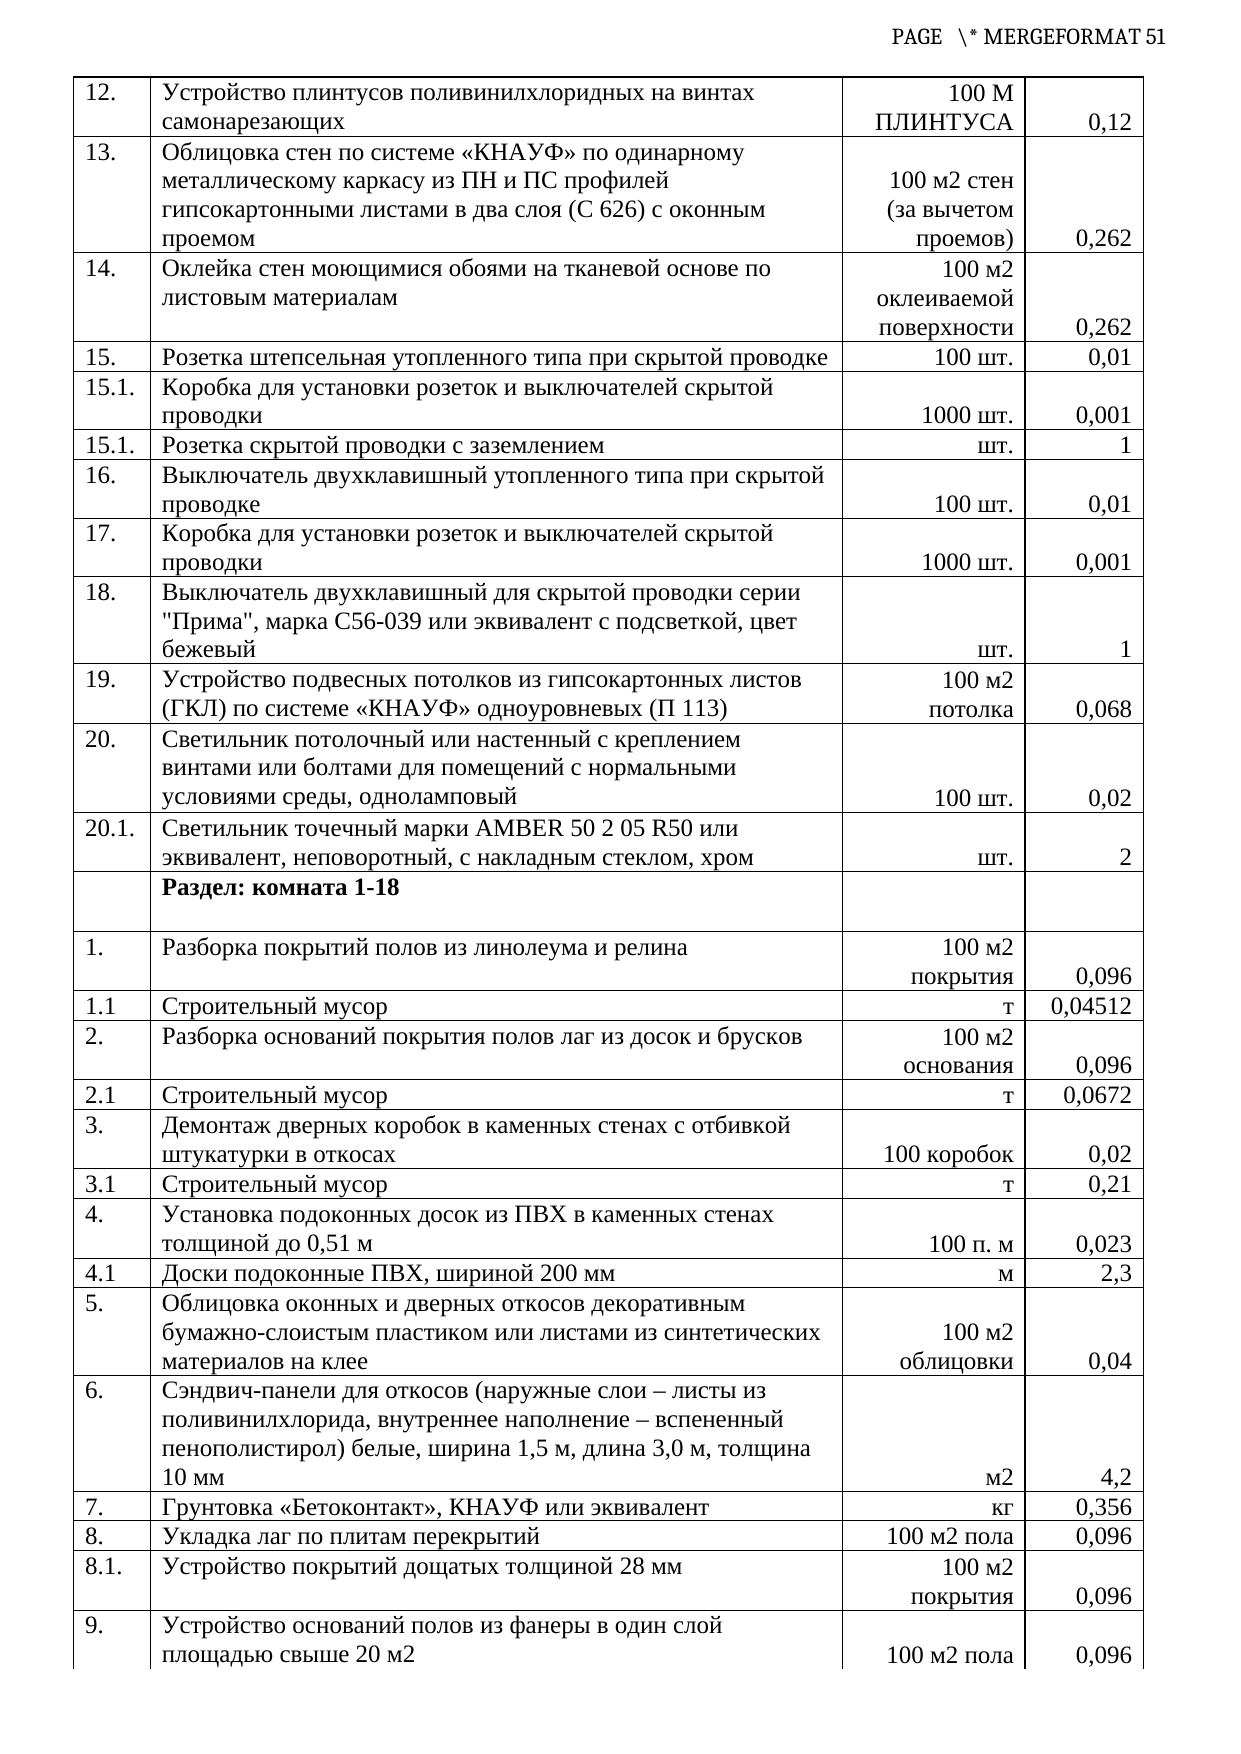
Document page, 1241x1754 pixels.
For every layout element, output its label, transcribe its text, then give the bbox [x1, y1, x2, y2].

table_cell Устройство оснований полов из фанеры в один слой площадью свыше 20 м2 [151, 1611, 842, 1669]
table_cell 0,02 [1026, 1110, 1143, 1168]
table_cell шт. [843, 577, 1024, 663]
table_cell 4. [74, 1199, 150, 1257]
table_cell 100 шт. [843, 460, 1024, 517]
table_cell 16. [74, 460, 150, 517]
table_cell 0,096 [1026, 1021, 1143, 1079]
table_cell 15.1. [74, 430, 150, 459]
table_cell Установка подоконных досок из ПВХ в каменных стенах толщиной до 0,51 м [151, 1199, 842, 1257]
table_cell шт. [843, 430, 1024, 459]
table_cell 0,068 [1026, 664, 1143, 723]
table_cell 1 [1026, 577, 1143, 663]
table_cell 1000 шт. [843, 519, 1024, 576]
table_cell т [843, 1169, 1024, 1198]
table_cell Светильник точечный марки AMBER 50 2 05 R50 или эквивалент, неповоротный, с накладным стеклом, хром [151, 813, 842, 871]
table_cell кг [843, 1492, 1024, 1520]
table_cell 0,262 [1026, 137, 1143, 252]
table_cell 0,21 [1026, 1169, 1143, 1198]
table_cell 17. [74, 519, 150, 576]
table_cell 0,04512 [1026, 991, 1143, 1020]
table_cell 3.1 [74, 1169, 150, 1198]
table_cell Выключатель двухклавишный утопленного типа при скрытой проводке [151, 460, 842, 517]
table_cell 100 шт. [843, 724, 1024, 812]
table_cell 0,262 [1026, 253, 1143, 341]
table_cell 14. [74, 253, 150, 341]
table_cell 20. [74, 724, 150, 812]
table_cell 1.1 [74, 991, 150, 1020]
table_cell 0,12 [1026, 78, 1143, 136]
table_cell 13. [74, 137, 150, 252]
table_cell 5. [74, 1288, 150, 1374]
table_cell 15. [74, 342, 150, 371]
table_cell Выключатель двухклавишный для скрытой проводки серии "Прима", марка С56-039 или эквивалент с подсветкой, цвет бежевый [151, 577, 842, 663]
table_cell 2 [1026, 813, 1143, 871]
table_cell Демонтаж дверных коробок в каменных стенах с отбивкой штукатурки в откосах [151, 1110, 842, 1168]
table_cell Розетка скрытой проводки с заземлением [151, 430, 842, 459]
table_cell 2.1 [74, 1080, 150, 1109]
table_cell 0,001 [1026, 519, 1143, 576]
table_cell 2,3 [1026, 1259, 1143, 1287]
table_cell 0,04 [1026, 1288, 1143, 1374]
table_cell 0,01 [1026, 342, 1143, 371]
table_cell 15.1. [74, 372, 150, 429]
table_cell 100 м2 основания [843, 1021, 1024, 1079]
table_cell 100 м2 покрытия [843, 1551, 1024, 1609]
table_cell Строительный мусор [151, 1080, 842, 1109]
table_cell 0,0672 [1026, 1080, 1143, 1109]
table_cell 9. [74, 1611, 150, 1669]
table_cell 0,096 [1026, 932, 1143, 990]
table_cell 0,096 [1026, 1551, 1143, 1609]
table_cell 0,096 [1026, 1521, 1143, 1550]
table_cell 0,01 [1026, 460, 1143, 517]
table_cell 18. [74, 577, 150, 663]
table_cell [843, 872, 1024, 931]
table_cell 19. [74, 664, 150, 723]
table_cell 7. [74, 1492, 150, 1520]
table_cell 100 шт. [843, 342, 1024, 371]
table_cell 100 м2 покрытия [843, 932, 1024, 990]
table_cell 2. [74, 1021, 150, 1079]
table_cell Строительный мусор [151, 1169, 842, 1198]
table_cell 100 коробок [843, 1110, 1024, 1168]
table_cell Розетка штепсельная утопленного типа при скрытой проводке [151, 342, 842, 371]
table_cell 0,02 [1026, 724, 1143, 812]
table_cell 100 м2 стен (за вычетом проемов) [843, 137, 1024, 252]
table_cell Сэндвич-панели для откосов (наружные слои – листы из поливинилхлорида, внутреннее наполнение – вспененный пенополистирол) белые, ширина 1,5 м, длина 3,0 м, толщина 10 мм [151, 1376, 842, 1491]
table_cell Разборка оснований покрытия полов лаг из досок и брусков [151, 1021, 842, 1079]
table_cell шт. [843, 813, 1024, 871]
table_cell Доски подоконные ПВХ, шириной 200 мм [151, 1259, 842, 1287]
table_cell 100 п. м [843, 1199, 1024, 1257]
table_cell 100 м2 потолка [843, 664, 1024, 723]
table_cell Устройство плинтусов поливинилхлоридных на винтах самонарезающих [151, 78, 842, 136]
table_cell Коробка для установки розеток и выключателей скрытой проводки [151, 519, 842, 576]
table_cell 8.1. [74, 1551, 150, 1609]
table_cell Облицовка оконных и дверных откосов декоративным бумажно-слоистым пластиком или листами из синтетических материалов на клее [151, 1288, 842, 1374]
table_cell 0,023 [1026, 1199, 1143, 1257]
table_cell 100 м2 облицовки [843, 1288, 1024, 1374]
table_cell т [843, 1080, 1024, 1109]
table_cell [1026, 872, 1143, 931]
table_cell 100 м2 оклеиваемой поверхности [843, 253, 1024, 341]
table_cell 1. [74, 932, 150, 990]
table_cell Устройство подвесных потолков из гипсокартонных листов (ГКЛ) по системе «КНАУФ» одноуровневых (П 113) [151, 664, 842, 723]
table_cell 1000 шт. [843, 372, 1024, 429]
table_cell 100 м2 пола [843, 1611, 1024, 1669]
table_cell м [843, 1259, 1024, 1287]
table_cell Коробка для установки розеток и выключателей скрытой проводки [151, 372, 842, 429]
table_cell Устройство покрытий дощатых толщиной 28 мм [151, 1551, 842, 1609]
table_cell 100 М ПЛИНТУСА [843, 78, 1024, 136]
table_cell 1 [1026, 430, 1143, 459]
table_cell 6. [74, 1376, 150, 1491]
table_cell [74, 872, 150, 931]
table_cell м2 [843, 1376, 1024, 1491]
table_cell 0,096 [1026, 1611, 1143, 1669]
table_cell 8. [74, 1521, 150, 1550]
table_cell т [843, 991, 1024, 1020]
table_cell Раздел: комната 1-18 [151, 872, 842, 931]
table_cell Оклейка стен моющимися обоями на тканевой основе по листовым материалам [151, 253, 842, 341]
table_cell 0,001 [1026, 372, 1143, 429]
table_cell 12. [74, 78, 150, 136]
table_cell Строительный мусор [151, 991, 842, 1020]
table_cell 4,2 [1026, 1376, 1143, 1491]
table_cell 3. [74, 1110, 150, 1168]
table_cell 0,356 [1026, 1492, 1143, 1520]
table_cell 20.1. [74, 813, 150, 871]
table_cell 100 м2 пола [843, 1521, 1024, 1550]
table_cell Светильник потолочный или настенный с креплением винтами или болтами для помещений с нормальными условиями среды, одноламповый [151, 724, 842, 812]
table_cell Разборка покрытий полов из линолеума и релина [151, 932, 842, 990]
table_cell Облицовка стен по системе «КНАУФ» по одинарному металлическому каркасу из ПН и ПС профилей гипсокартонными листами в два слоя (С 626) с оконным проемом [151, 137, 842, 252]
table_cell Укладка лаг по плитам перекрытий [151, 1521, 842, 1550]
table_cell 4.1 [74, 1259, 150, 1287]
table_cell Грунтовка «Бетоконтакт», КНАУФ или эквивалент [151, 1492, 842, 1520]
